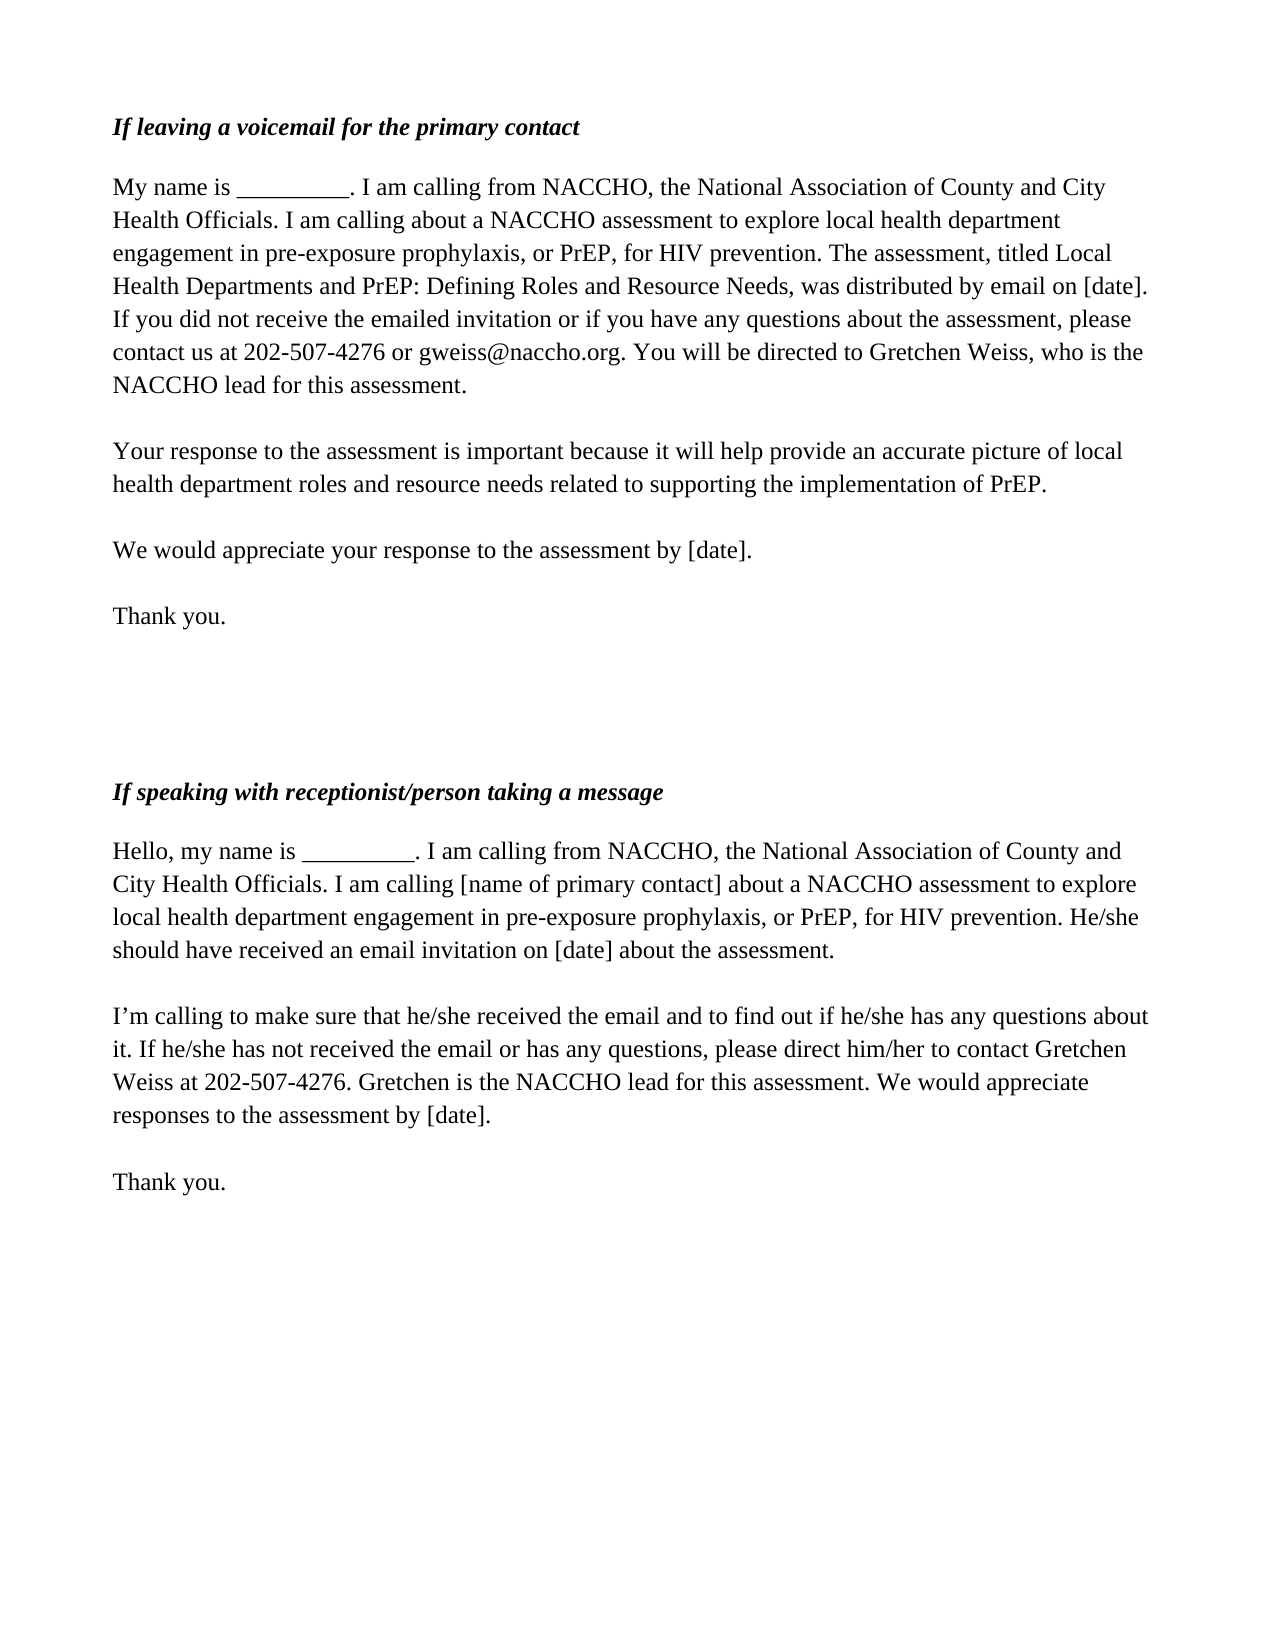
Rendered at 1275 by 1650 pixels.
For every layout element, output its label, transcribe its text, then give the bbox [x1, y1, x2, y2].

text Thank you. [112, 1167, 1162, 1195]
text We would appreciate your response to the assessment by [date]. [112, 535, 1162, 564]
list If leaving a voicemail for the primary contact [112, 112, 1162, 141]
list If speaking with receptionist/person taking a message [112, 777, 1162, 806]
text Thank you. [112, 601, 1162, 630]
text I’m calling to make sure that he/she received the email and to find out if he/she has any questions about it. If he/she has not received the email or has any questions, please direct him/her to contact Gretchen Weiss at 202-507-4276. Gretchen is the NACCHO lead for this assessment. We would appreciate responses to the assessment by [date]. [112, 1001, 1162, 1129]
text My name is _________. I am calling from NACCHO, the National Association of County and City Health Officials. I am calling about a NACCHO assessment to explore local health department engagement in pre-exposure prophylaxis, or PrEP, for HIV prevention. The assessment, titled Local Health Departments and PrEP: Defining Roles and Resource Needs, was distributed by email on [date]. If you did not receive the emailed invitation or if you have any questions about the assessment, please contact us at 202-507-4276 or gweiss@naccho.org. You will be directed to Gretchen Weiss, who is the NACCHO lead for this assessment. [112, 172, 1162, 399]
text Hello, my name is _________. I am calling from NACCHO, the National Association of County and City Health Officials. I am calling [name of primary contact] about a NACCHO assessment to explore local health department engagement in pre-exposure prophylaxis, or PrEP, for HIV prevention. He/she should have received an email invitation on [date] about the assessment. [112, 836, 1162, 964]
text Your response to the assessment is important because it will help provide an accurate picture of local health department roles and resource needs related to supporting the implementation of PrEP. [112, 436, 1162, 498]
